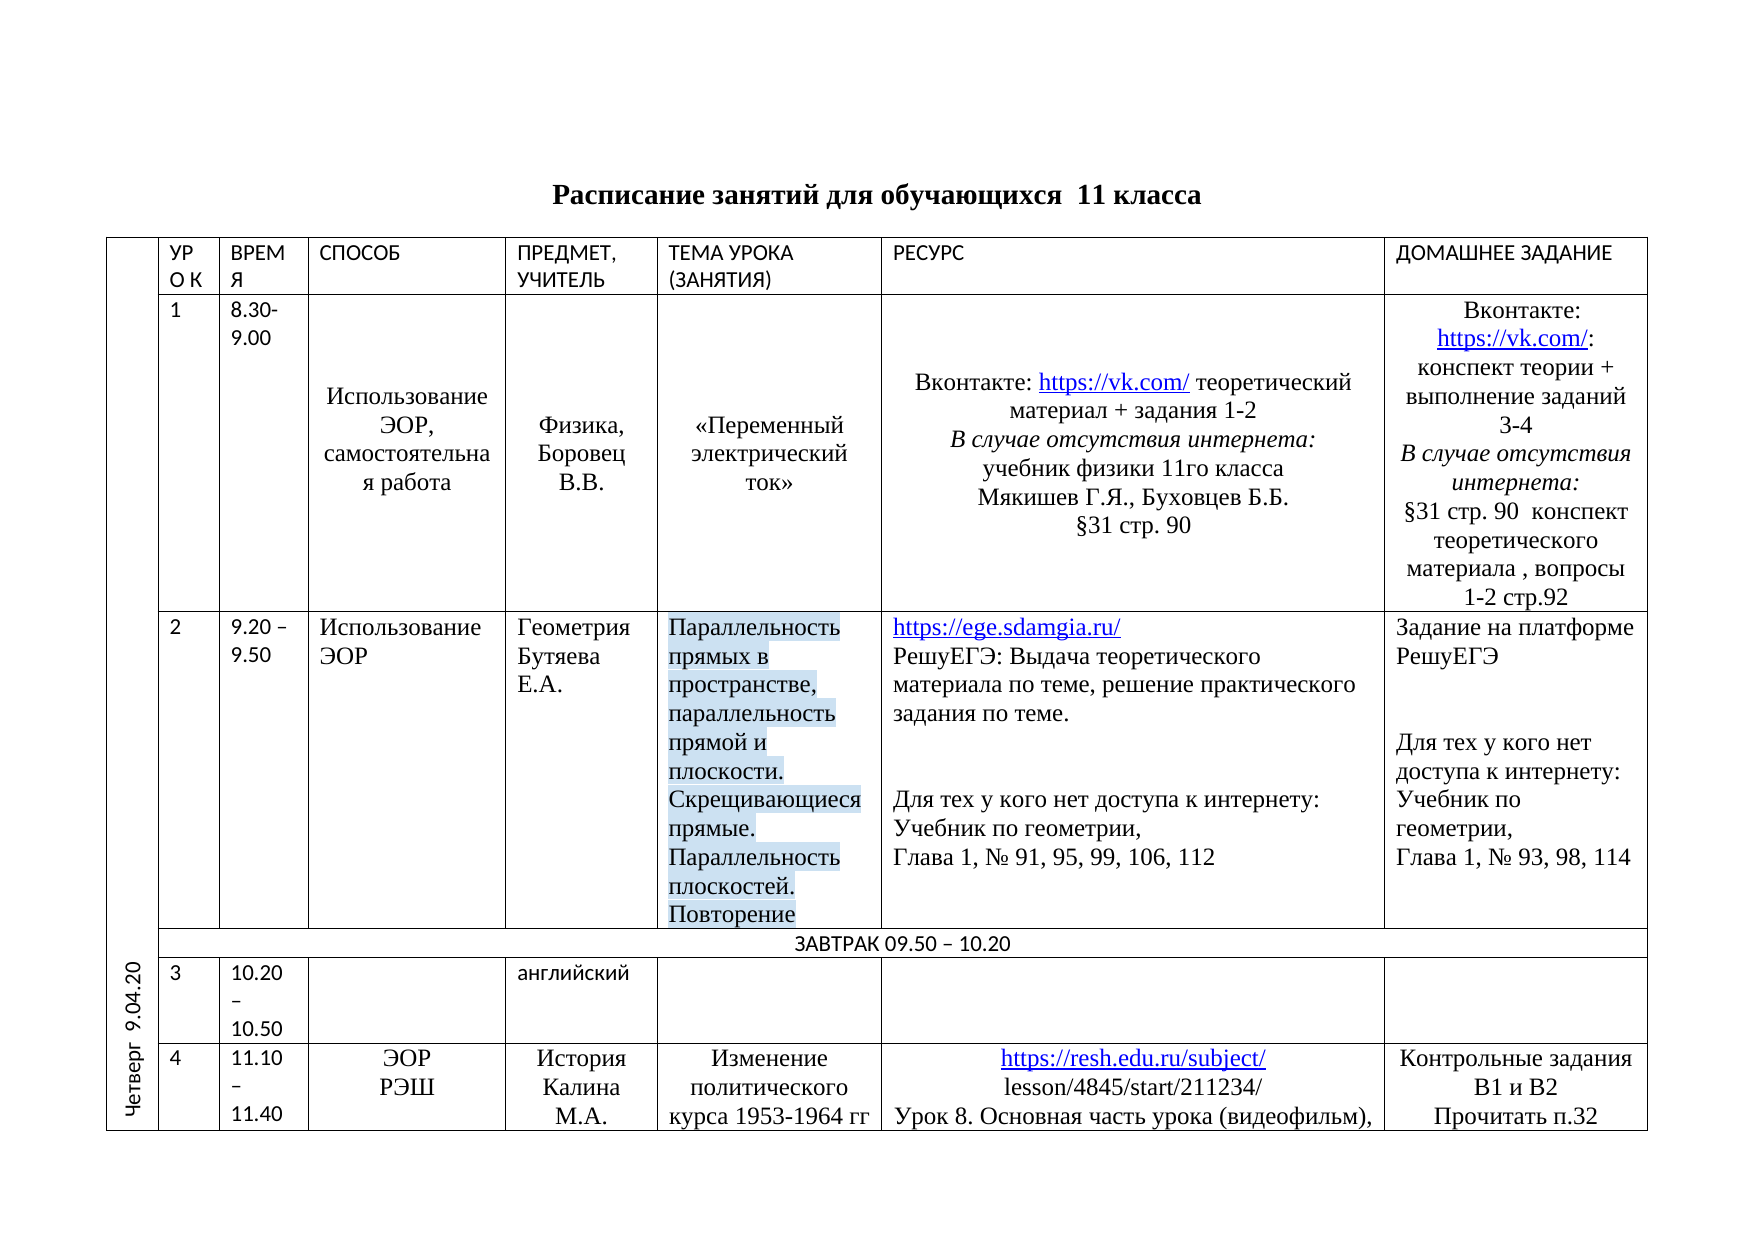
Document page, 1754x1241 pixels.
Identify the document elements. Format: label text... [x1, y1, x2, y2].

table_cell Физика, Боровец В.В. [506, 295, 657, 611]
table_header ВРЕМЯ [220, 238, 308, 294]
table_cell ЗАВТРАК 09.50 – 10.20 [159, 929, 1647, 957]
table_header СПОСОБ [309, 238, 505, 294]
table_header ДОМАШНЕЕ ЗАДАНИЕ [1385, 238, 1647, 294]
table_cell Использование ЭОР, самостоятельная работа [309, 295, 505, 611]
table_cell 9.20 – 9.50 [220, 612, 308, 928]
table_cell [658, 958, 881, 1042]
table_cell История Калина М.А. [506, 1044, 657, 1130]
table_cell 8.30-9.00 [220, 295, 308, 611]
table_header РЕСУРС [882, 238, 1384, 294]
table_cell Геометрия Бутяева Е.А. [506, 612, 657, 928]
table_cell https://ege.sdamgia.ru/ РешуЕГЭ: Выдача теоретического материала по теме, решение практического задания по теме. Для тех у кого нет доступа к интернету: Учебник по геометрии, Глава 1, № 91, 95, 99, 106, 112 [882, 612, 1384, 928]
table_cell английский [506, 958, 657, 1042]
text Расписание занятий для обучающихся 11 класса [118, 177, 1636, 211]
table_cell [882, 1044, 1384, 1130]
table_cell [309, 958, 505, 1042]
table_cell Параллельность прямых в пространстве, параллельность прямой и плоскости. Скрещивающиеся прямые. Параллельность плоскостей. Повторение [658, 612, 881, 928]
table_cell Вконтакте: https://vk.com/: конспект теории + выполнение заданий 3-4 В случае отсутствия интернета: §31 стр. 90 конспект теоретического материала , вопросы 1-2 стр.92 [1385, 295, 1647, 611]
table_header УРО К [159, 238, 219, 294]
table_cell [882, 958, 1384, 1042]
table_cell [1385, 958, 1647, 1042]
table_header ТЕМА УРОКА (ЗАНЯТИЯ) [658, 238, 881, 294]
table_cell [1385, 1044, 1647, 1130]
table_cell 3 [159, 958, 219, 1042]
table_cell Использование ЭОР [309, 612, 505, 928]
table_header ПРЕДМЕТ, УЧИТЕЛЬ [506, 238, 657, 294]
table_cell 2 [159, 612, 219, 928]
table_header Четверг 9.04.20 [107, 238, 158, 1130]
table_cell 11.10 – 11.40 [220, 1044, 308, 1130]
table_cell Задание на платформе РешуЕГЭ Для тех у кого нет доступа к интернету: Учебник по геометрии, Глава 1, № 93, 98, 114 [1385, 612, 1647, 928]
table_cell ЭОР РЭШ [309, 1044, 505, 1130]
table_cell 4 [159, 1044, 219, 1130]
table_cell «Переменный электрический ток» [658, 295, 881, 611]
table_cell 10.20 – 10.50 [220, 958, 308, 1042]
table_cell Вконтакте: https://vk.com/ теоретический материал + задания 1-2 В случае отсутствия интернета: учебник физики 11го класса Мякишев Г.Я., Буховцев Б.Б. §31 стр. 90 [882, 295, 1384, 611]
table_cell 1 [159, 295, 219, 611]
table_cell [658, 1044, 881, 1130]
